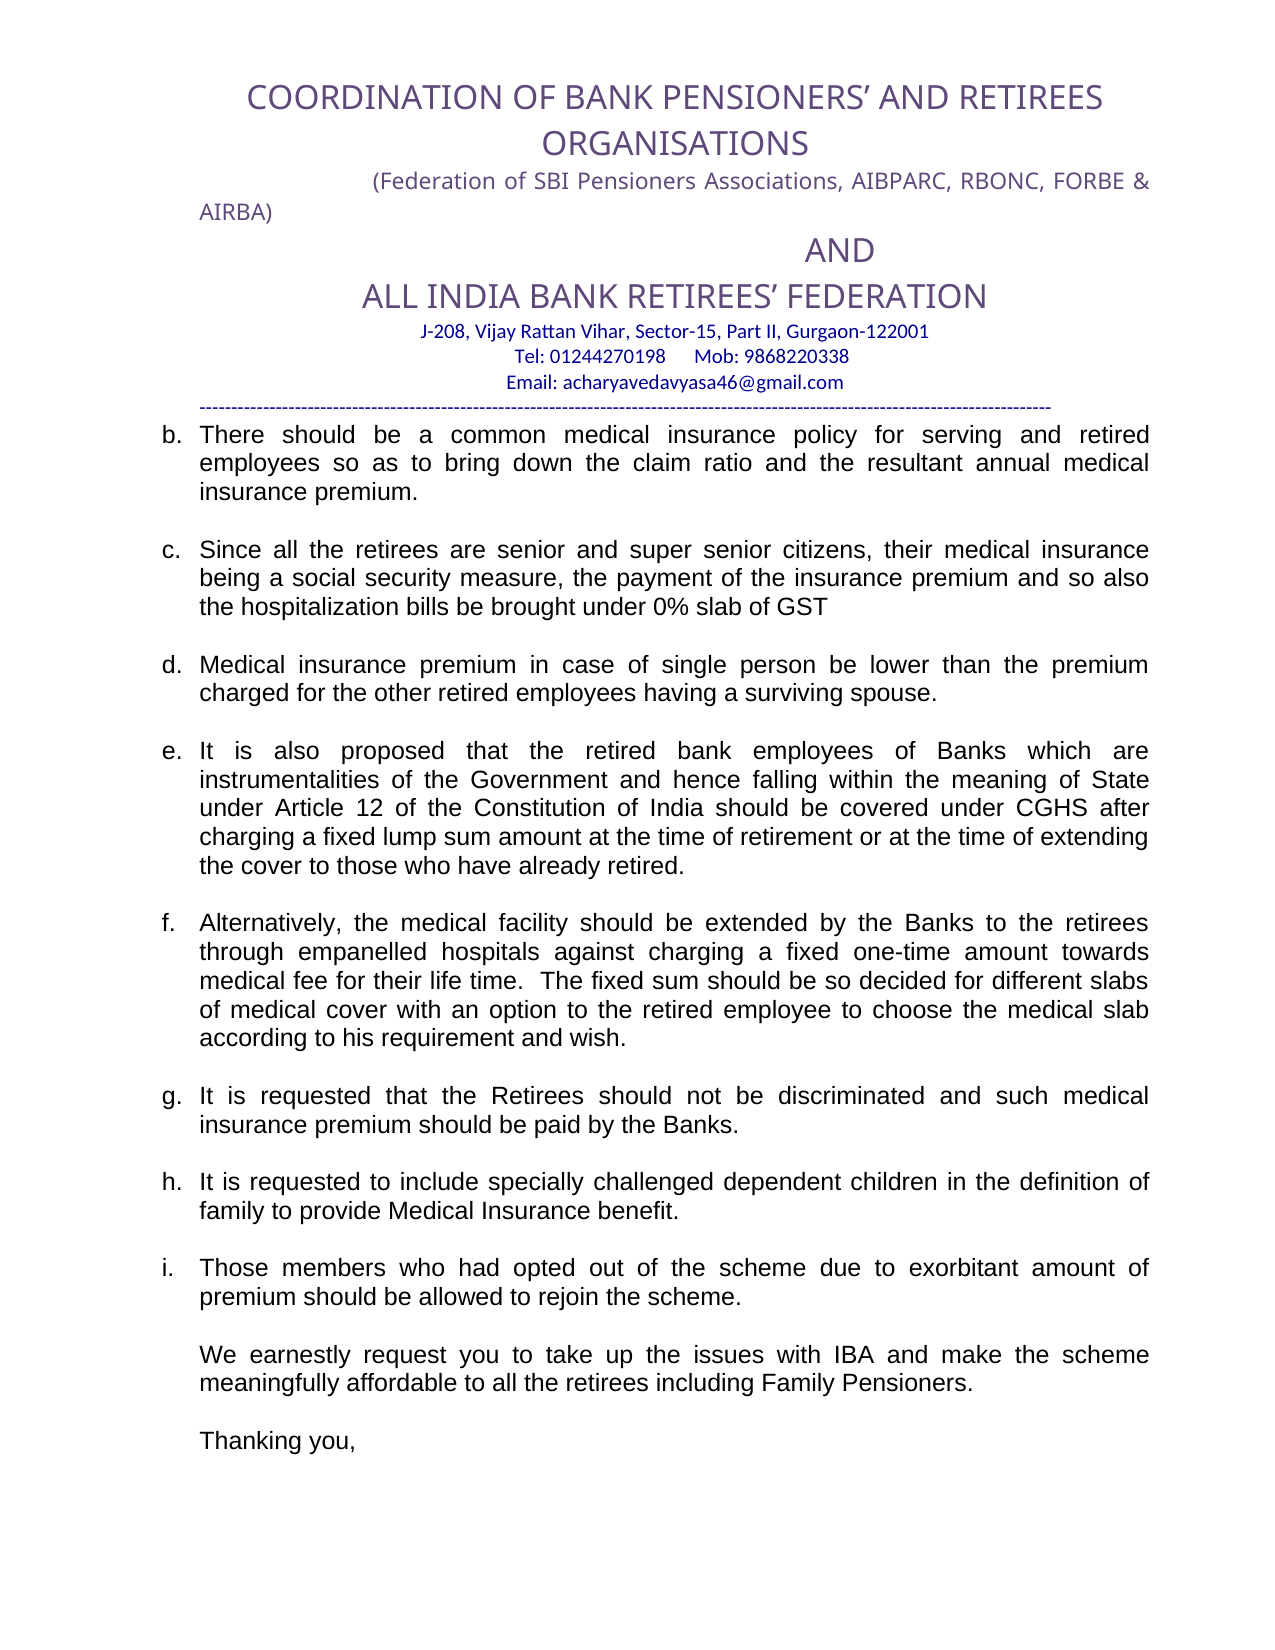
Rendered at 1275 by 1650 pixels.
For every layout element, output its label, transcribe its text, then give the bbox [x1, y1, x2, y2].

list There should be a common medical insurance policy for serving and retired employees so as to bring down the claim ratio and the resultant annual medical insurance premium. [162, 420, 1151, 506]
text Thanking you, [199, 1426, 1151, 1455]
list Since all the retirees are senior and super senior citizens, their medical insurance being a social security measure, the payment of the insurance premium and so also the hospitalization bills be brought under 0% slab of GST [162, 535, 1151, 621]
list Those members who had opted out of the scheme due to exorbitant amount of premium should be allowed to rejoin the scheme. [162, 1253, 1151, 1311]
list It is requested to include specially challenged dependent children in the definition of family to provide Medical Insurance benefit. [162, 1167, 1151, 1225]
list It is requested that the Retirees should not be discriminated and such medical insurance premium should be paid by the Banks. [162, 1081, 1151, 1138]
list Alternatively, the medical facility should be extended by the Banks to the retirees through empanelled hospitals against charging a fixed one-time amount towards medical fee for their life time. The fixed sum should be so decided for different slabs of medical cover with an option to the retired employee to choose the medical slab according to his requirement and wish. [162, 908, 1151, 1052]
list It is also proposed that the retired bank employees of Banks which are instrumentalities of the Government and hence falling within the meaning of State under Article 12 of the Constitution of India should be covered under CGHS after charging a fixed lump sum amount at the time of retirement or at the time of extending the cover to those who have already retired. [162, 736, 1151, 880]
list Medical insurance premium in case of single person be lower than the premium charged for the other retired employees having a surviving spouse. [162, 650, 1151, 707]
text We earnestly request you to take up the issues with IBA and make the scheme meaningfully affordable to all the retirees including Family Pensioners. [199, 1340, 1151, 1397]
